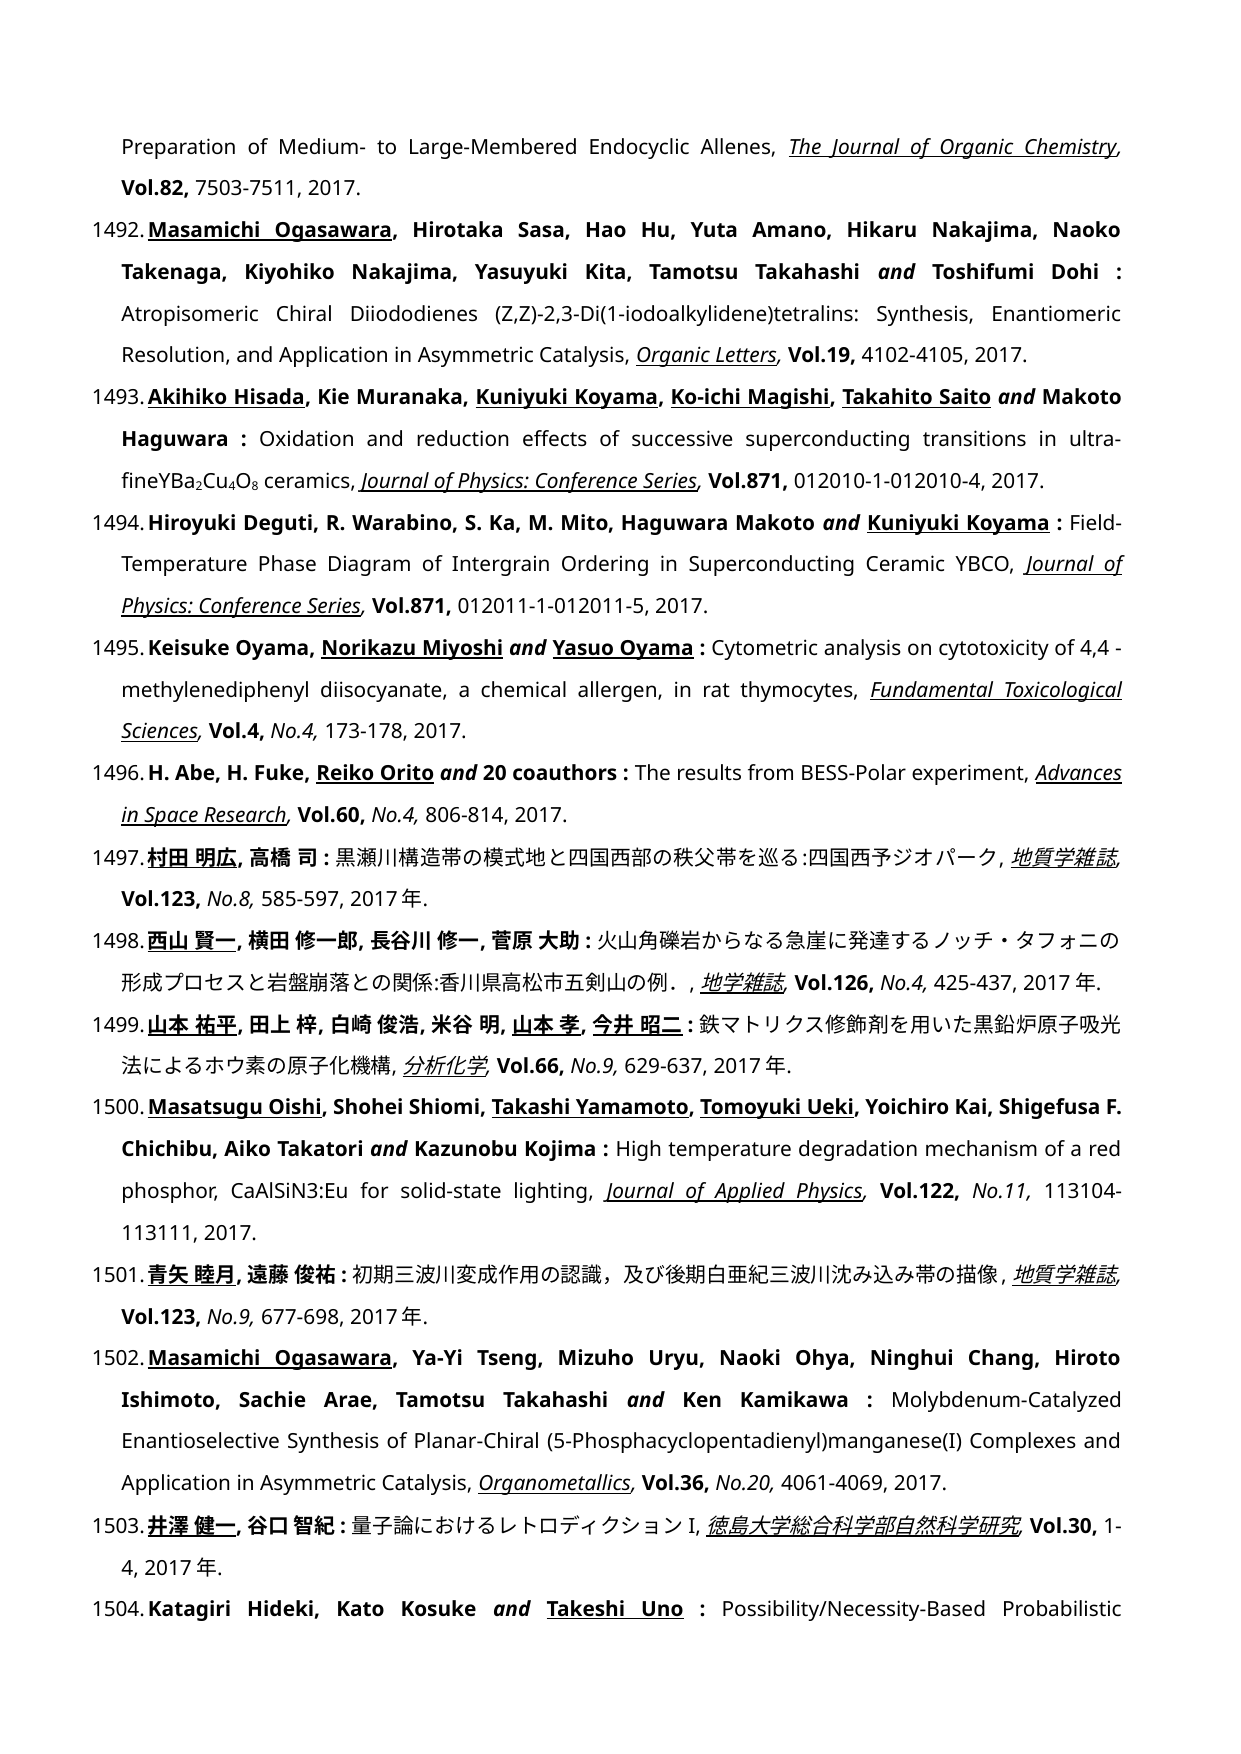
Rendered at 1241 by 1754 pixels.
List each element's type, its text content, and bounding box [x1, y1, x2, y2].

list Akihiko Hisada, Kie Muranaka, Kuniyuki Koyama, Ko-ichi Magishi, Takahito Saito and Makoto Haguwara : Oxidation and reduction effects of successive superconducting transitions in ultra-fineYBa2Cu4O8 ceramics, Journal of Physics: Conference Series, Vol.871, 012010-1-012010-4, 2017. [92, 376, 1122, 501]
list 井澤 健一, 谷口 智紀 : 量子論におけるレトロディクション I, 徳島大学総合科学部自然科学研究, Vol.30, 1-4, 2017年. [92, 1503, 1122, 1587]
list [92, 125, 1122, 209]
list Hiroyuki Deguti, R. Warabino, S. Ka, M. Mito, Haguwara Makoto and Kuniyuki Koyama : Field-Temperature Phase Diagram of Intergrain Ordering in Superconducting Ceramic YBCO, Journal of Physics: Conference Series, Vol.871, 012011-1-012011-5, 2017. [92, 501, 1122, 626]
list 西山 賢一, 横田 修一郎, 長谷川 修一, 菅原 大助 : 火山角礫岩からなる急崖に発達するノッチ・タフォニの形成プロセスと岩盤崩落との関係:香川県高松市五剣山の例．, 地学雑誌, Vol.126, No.4, 425-437, 2017年. [92, 919, 1122, 1002]
list Keisuke Oyama, Norikazu Miyoshi and Yasuo Oyama : Cytometric analysis on cytotoxicity of 4,4 -methylenediphenyl diisocyanate, a chemical allergen, in rat thymocytes, Fundamental Toxicological Sciences, Vol.4, No.4, 173-178, 2017. [92, 626, 1122, 752]
list 村田 明広, 高橋 司 : 黒瀬川構造帯の模式地と四国西部の秩父帯を巡る:四国西予ジオパーク, 地質学雑誌, Vol.123, No.8, 585-597, 2017年. [92, 835, 1122, 919]
list H. Abe, H. Fuke, Reiko Orito and 20 coauthors : The results from BESS-Polar experiment, Advances in Space Research, Vol.60, No.4, 806-814, 2017. [92, 752, 1122, 835]
list 山本 祐平, 田上 梓, 白崎 俊浩, 米谷 明, 山本 孝, 今井 昭二 : 鉄マトリクス修飾剤を用いた黒鉛炉原子吸光法によるホウ素の原子化機構, 分析化学, Vol.66, No.9, 629-637, 2017年. [92, 1002, 1122, 1086]
list 青矢 睦月, 遠藤 俊祐 : 初期三波川変成作用の認識，及び後期白亜紀三波川沈み込み帯の描像, 地質学雑誌, Vol.123, No.9, 677-698, 2017年. [92, 1253, 1122, 1336]
list Masamichi Ogasawara, Hirotaka Sasa, Hao Hu, Yuta Amano, Hikaru Nakajima, Naoko Takenaga, Kiyohiko Nakajima, Yasuyuki Kita, Tamotsu Takahashi and Toshifumi Dohi : Atropisomeric Chiral Diiododienes (Z,Z)-2,3-Di(1-iodoalkylidene)tetralins: Synthesis, Enantiomeric Resolution, and Application in Asymmetric Catalysis, Organic Letters, Vol.19, 4102-4105, 2017. [92, 209, 1122, 376]
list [92, 1587, 1122, 1629]
list Masamichi Ogasawara, Ya-Yi Tseng, Mizuho Uryu, Naoki Ohya, Ninghui Chang, Hiroto Ishimoto, Sachie Arae, Tamotsu Takahashi and Ken Kamikawa : Molybdenum-Catalyzed Enantioselective Synthesis of Planar-Chiral (5-Phosphacyclopentadienyl)manganese(I) Complexes and Application in Asymmetric Catalysis, Organometallics, Vol.36, No.20, 4061-4069, 2017. [92, 1336, 1122, 1503]
list Masatsugu Oishi, Shohei Shiomi, Takashi Yamamoto, Tomoyuki Ueki, Yoichiro Kai, Shigefusa F. Chichibu, Aiko Takatori and Kazunobu Kojima : High temperature degradation mechanism of a red phosphor, CaAlSiN3:Eu for solid-state lighting, Journal of Applied Physics, Vol.122, No.11, 113104-113111, 2017. [92, 1086, 1122, 1253]
